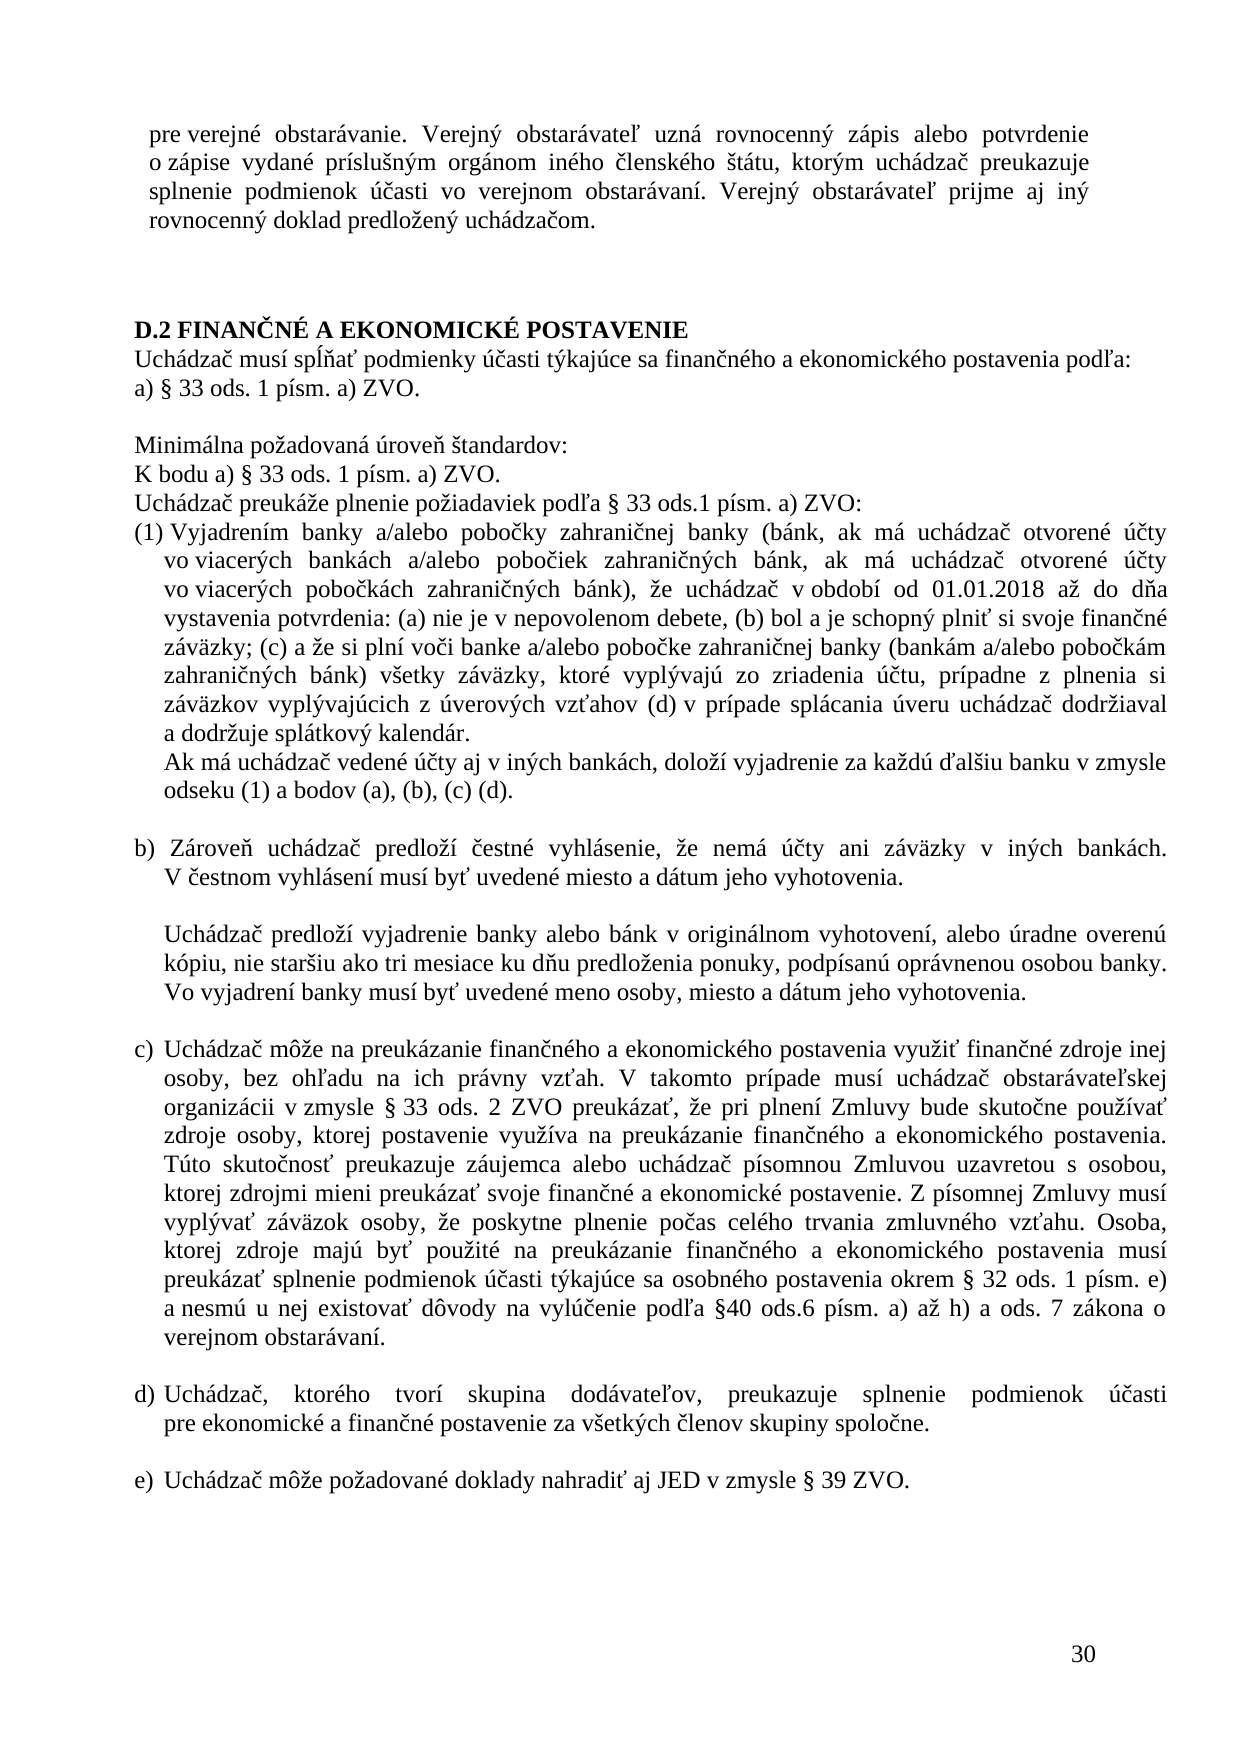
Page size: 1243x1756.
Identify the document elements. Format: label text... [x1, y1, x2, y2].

text (1) Vyjadrením banky a/alebo pobočky zahraničnej banky (bánk, ak má uchádzač otvorené účty vo viacerých bankách a/alebo pobočiek zahraničných bánk, ak má uchádzač otvorené účty vo viacerých pobočkách zahraničných bánk), že uchádzač v období od 01.01.2018 až do dňa vystavenia potvrdenia: (a) nie je v nepovolenom debete, (b) bol a je schopný plniť si svoje finančné záväzky; (c) a že si plní voči banke a/alebo pobočke zahraničnej banky (bankám a/alebo pobočkám zahraničných bánk) všetky záväzky, ktoré vyplývajú zo zriadenia účtu, prípadne z plnenia si záväzkov vyplývajúcich z úverových vzťahov (d) v prípade splácania úveru uchádzač dodržiaval a dodržuje splátkový kalendár. [134, 517, 1168, 747]
text Uchádzač musí spĺňať podmienky účasti týkajúce sa finančného a ekonomického postavenia podľa: [134, 344, 1168, 373]
text Ak má uchádzač vedené účty aj v iných bankách, doloží vyjadrenie za každú ďalšiu banku v zmysle odseku (1) a bodov (a), (b), (c) (d). [134, 747, 1168, 804]
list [75, 119, 1090, 234]
text Uchádzač preukáže plnenie požiadaviek podľa § 33 ods.1 písm. a) ZVO: [134, 488, 1168, 517]
text K bodu a) § 33 ods. 1 písm. a) ZVO. [134, 459, 1168, 488]
list Uchádzač môže požadované doklady nahradiť aj JED v zmysle § 39 ZVO. [134, 1465, 1168, 1494]
text Minimálna požadovaná úroveň štandardov: [75, 430, 1168, 459]
list Uchádzač môže na preukázanie finančného a ekonomického postavenia využiť finančné zdroje inej osoby, bez ohľadu na ich právny vzťah. V takomto prípade musí uchádzač obstarávateľskej organizácii v zmysle § 33 ods. 2 ZVO preukázať, že pri plnení Zmluvy bude skutočne používať zdroje osoby, ktorej postavenie využíva na preukázanie finančného a ekonomického postavenia. Túto skutočnosť preukazuje záujemca alebo uchádzač písomnou Zmluvou uzavretou s osobou, ktorej zdrojmi mieni preukázať svoje finančné a ekonomické postavenie. Z písomnej Zmluvy musí vyplývať záväzok osoby, že poskytne plnenie počas celého trvania zmluvného vzťahu. Osoba, ktorej zdroje majú byť použité na preukázanie finančného a ekonomického postavenia musí preukázať splnenie podmienok účasti týkajúce sa osobného postavenia okrem § 32 ods. 1 písm. e) a nesmú u nej existovať dôvody na vylúčenie podľa §40 ods.6 písm. a) až h) a ods. 7 zákona o verejnom obstarávaní. [134, 1034, 1168, 1350]
text D.2 FINANČNÉ A EKONOMICKÉ POSTAVENIE [134, 315, 1168, 344]
text Uchádzač predloží vyjadrenie banky alebo bánk v originálnom vyhotovení, alebo úradne overenú kópiu, nie staršiu ako tri mesiace ku dňu predloženia ponuky, podpísanú oprávnenou osobou banky. Vo vyjadrení banky musí byť uvedené meno osoby, miesto a dátum jeho vyhotovenia. [134, 919, 1168, 1005]
text b) Zároveň uchádzač predloží čestné vyhlásenie, že nemá účty ani záväzky v iných bankách. V čestnom vyhlásení musí byť uvedené miesto a dátum jeho vyhotovenia. [134, 833, 1168, 890]
list Uchádzač, ktorého tvorí skupina dodávateľov, preukazuje splnenie podmienok účasti pre ekonomické a finančné postavenie za všetkých členov skupiny spoločne. [134, 1379, 1168, 1437]
text a) § 33 ods. 1 písm. a) ZVO. [75, 373, 1168, 402]
